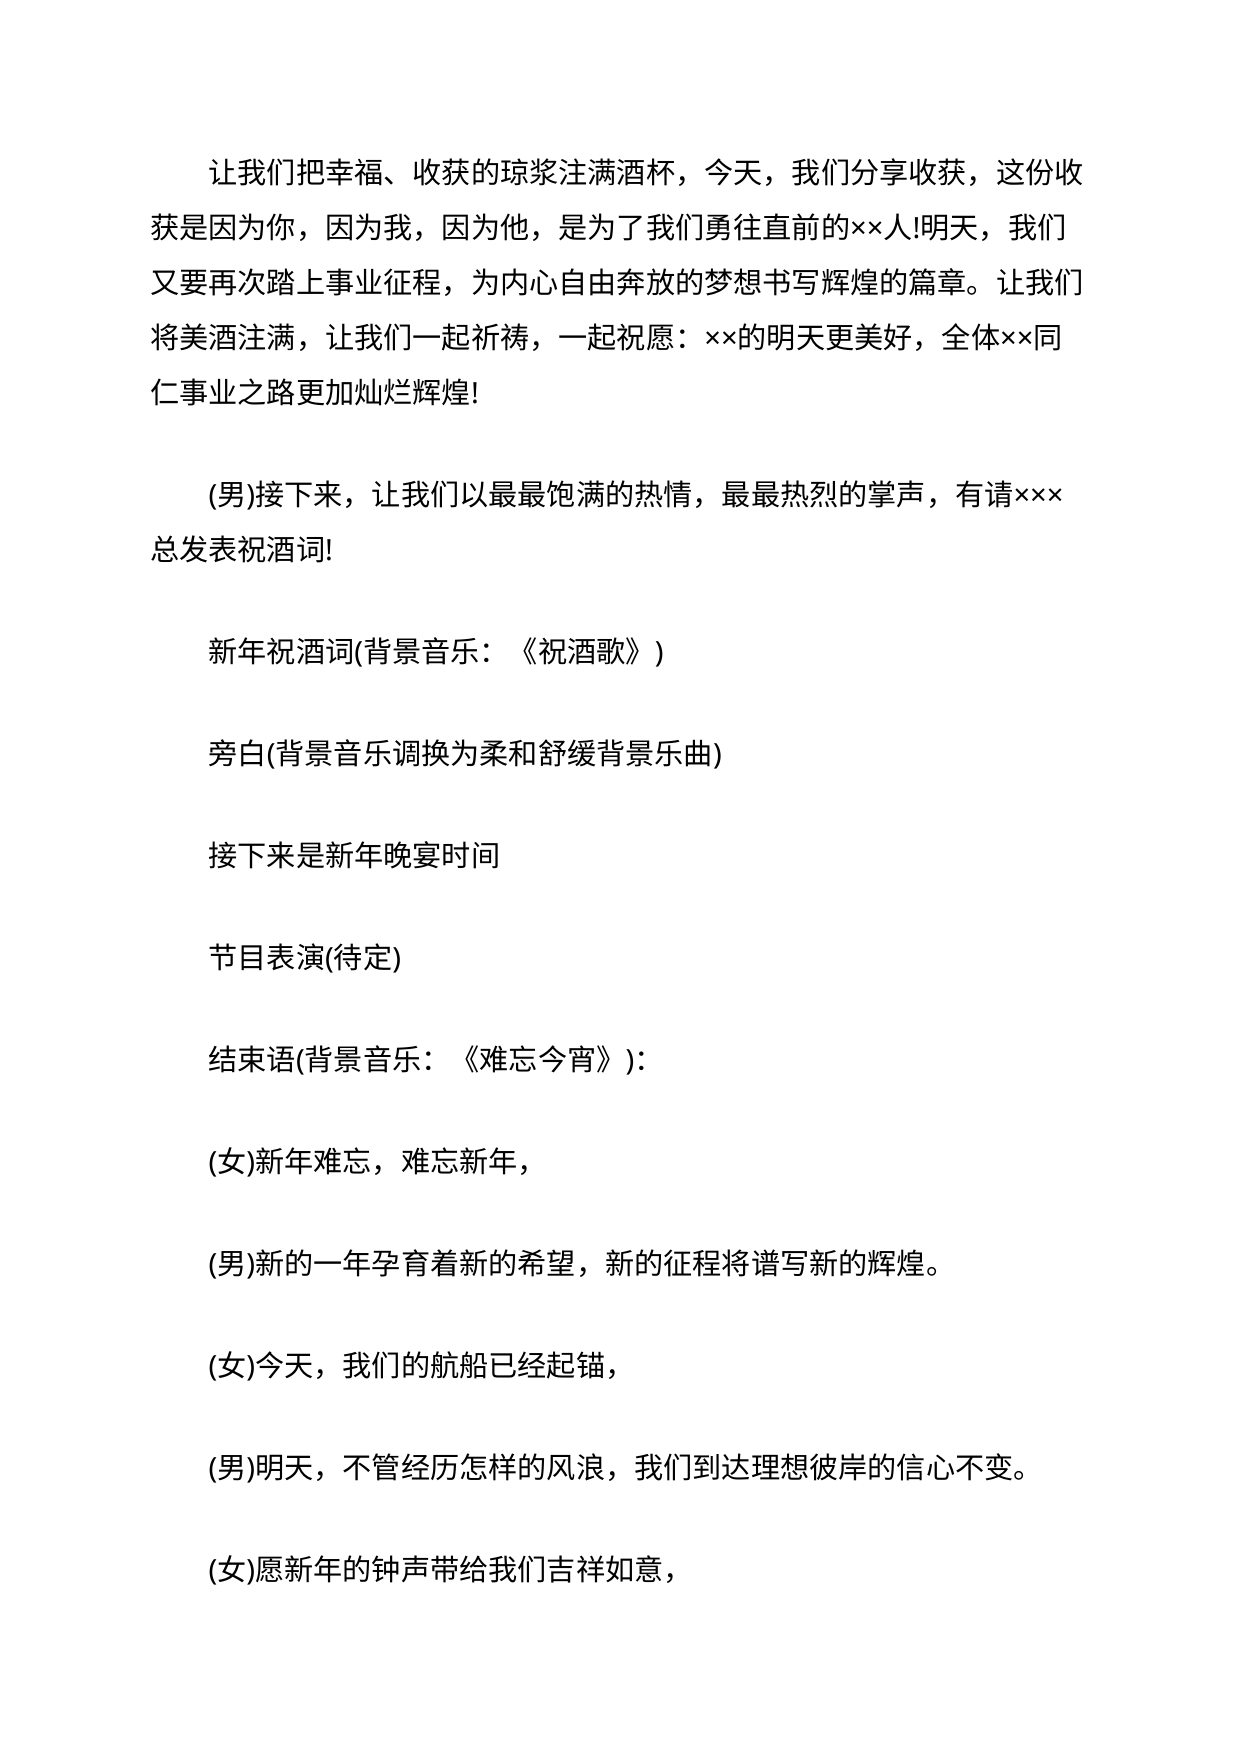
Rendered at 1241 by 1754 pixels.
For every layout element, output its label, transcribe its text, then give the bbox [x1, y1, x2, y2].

text (女)愿新年的钟声带给我们吉祥如意， [150, 1546, 1090, 1589]
text 结束语(背景音乐：《难忘今宵》)： [150, 1036, 1090, 1079]
text 节目表演(待定) [150, 934, 1090, 977]
text 旁白(背景音乐调换为柔和舒缓背景乐曲) [150, 731, 1090, 773]
text 让我们把幸福、收获的琼浆注满酒杯，今天，我们分享收获，这份收获是因为你，因为我，因为他，是为了我们勇往直前的××人!明天，我们又要再次踏上事业征程，为内心自由奔放的梦想书写辉煌的篇章。让我们将美酒注满，让我们一起祈祷，一起祝愿：××的明天更美好，全体××同仁事业之路更加灿烂辉煌! [150, 150, 1090, 412]
text (男)接下来，让我们以最最饱满的热情，最最热烈的掌声，有请×××总发表祝酒词! [150, 472, 1090, 569]
text (女)新年难忘，难忘新年， [150, 1138, 1090, 1181]
text (女)今天，我们的航船已经起锚， [150, 1342, 1090, 1385]
text (男)明天，不管经历怎样的风浪，我们到达理想彼岸的信心不变。 [150, 1444, 1090, 1487]
text (男)新的一年孕育着新的希望，新的征程将谱写新的辉煌。 [150, 1240, 1090, 1283]
text 新年祝酒词(背景音乐：《祝酒歌》) [150, 629, 1090, 671]
text 接下来是新年晚宴时间 [150, 833, 1090, 875]
